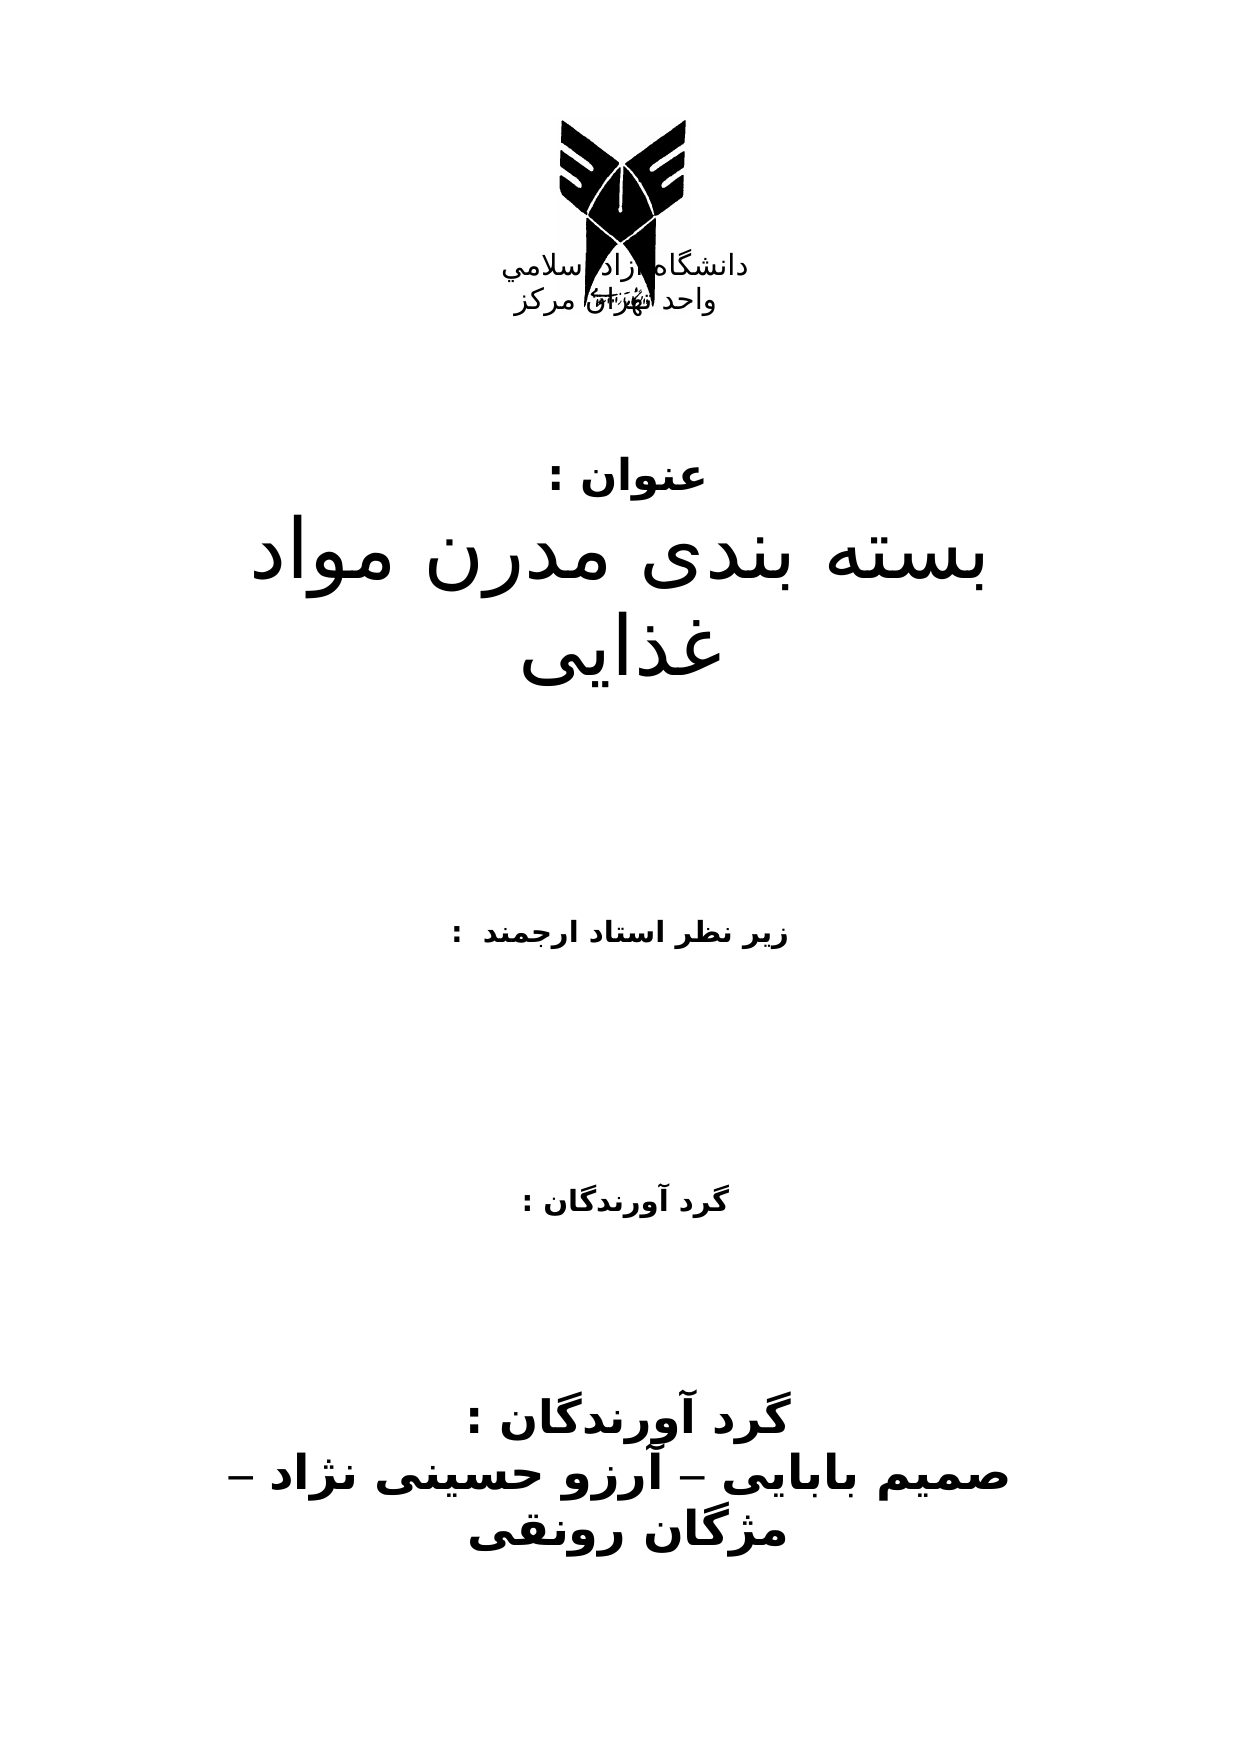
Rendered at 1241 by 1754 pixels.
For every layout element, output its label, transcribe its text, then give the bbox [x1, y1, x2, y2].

subtitle دانشگاه آزاد اسلامي [150, 248, 1090, 282]
text صمیم بابایی – آرزو حسینی نژاد – مژگان رونقی [150, 1444, 1090, 1556]
text گرد آورندگان : [150, 1391, 1090, 1444]
subtitle واحد تهران مرکز [150, 282, 1090, 316]
picture [555, 117, 692, 248]
text گرد آورندگان : [150, 1184, 1090, 1218]
text بسته بندی مدرن مواد غذایی [150, 501, 1090, 694]
text زیر نظر استاد ارجمند : [150, 916, 1090, 950]
text عنوان : [150, 450, 1090, 501]
